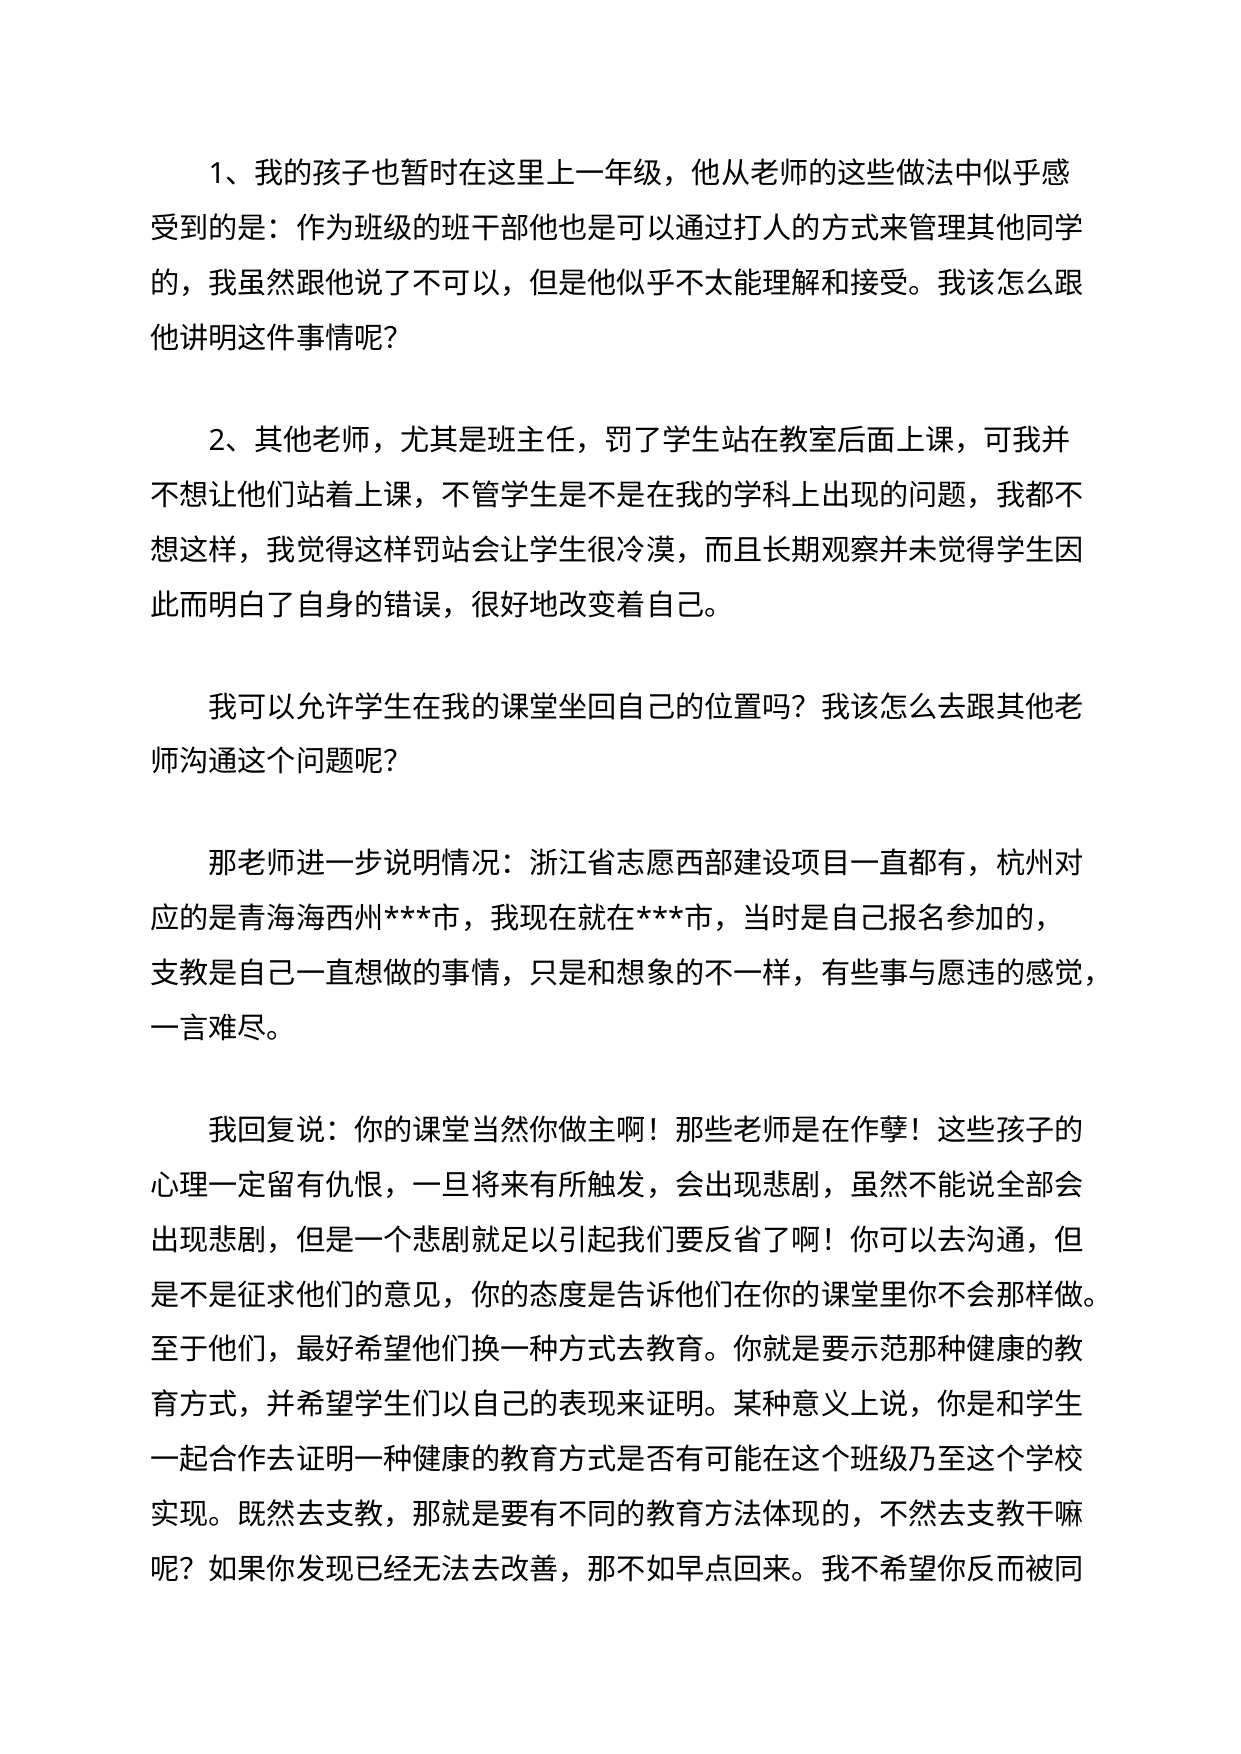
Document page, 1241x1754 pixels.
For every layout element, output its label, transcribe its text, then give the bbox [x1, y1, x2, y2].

text 那老师进一步说明情况：浙江省志愿西部建设项目一直都有，杭州对应的是青海海西州***市，我现在就在***市，当时是自己报名参加的，支教是自己一直想做的事情，只是和想象的不一样，有些事与愿违的感觉，一言难尽。 [150, 840, 1090, 1047]
text 2、其他老师，尤其是班主任，罚了学生站在教室后面上课，可我并不想让他们站着上课，不管学生是不是在我的学科上出现的问题，我都不想这样，我觉得这样罚站会让学生很冷漠，而且长期观察并未觉得学生因此而明白了自身的错误，很好地改变着自己。 [150, 417, 1090, 624]
text 我可以允许学生在我的课堂坐回自己的位置吗？我该怎么去跟其他老师沟通这个问题呢？ [150, 683, 1090, 780]
text 1、我的孩子也暂时在这里上一年级，他从老师的这些做法中似乎感受到的是：作为班级的班干部他也是可以通过打人的方式来管理其他同学的，我虽然跟他说了不可以，但是他似乎不太能理解和接受。我该怎么跟他讲明这件事情呢？ [150, 150, 1090, 357]
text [150, 1106, 1090, 1588]
